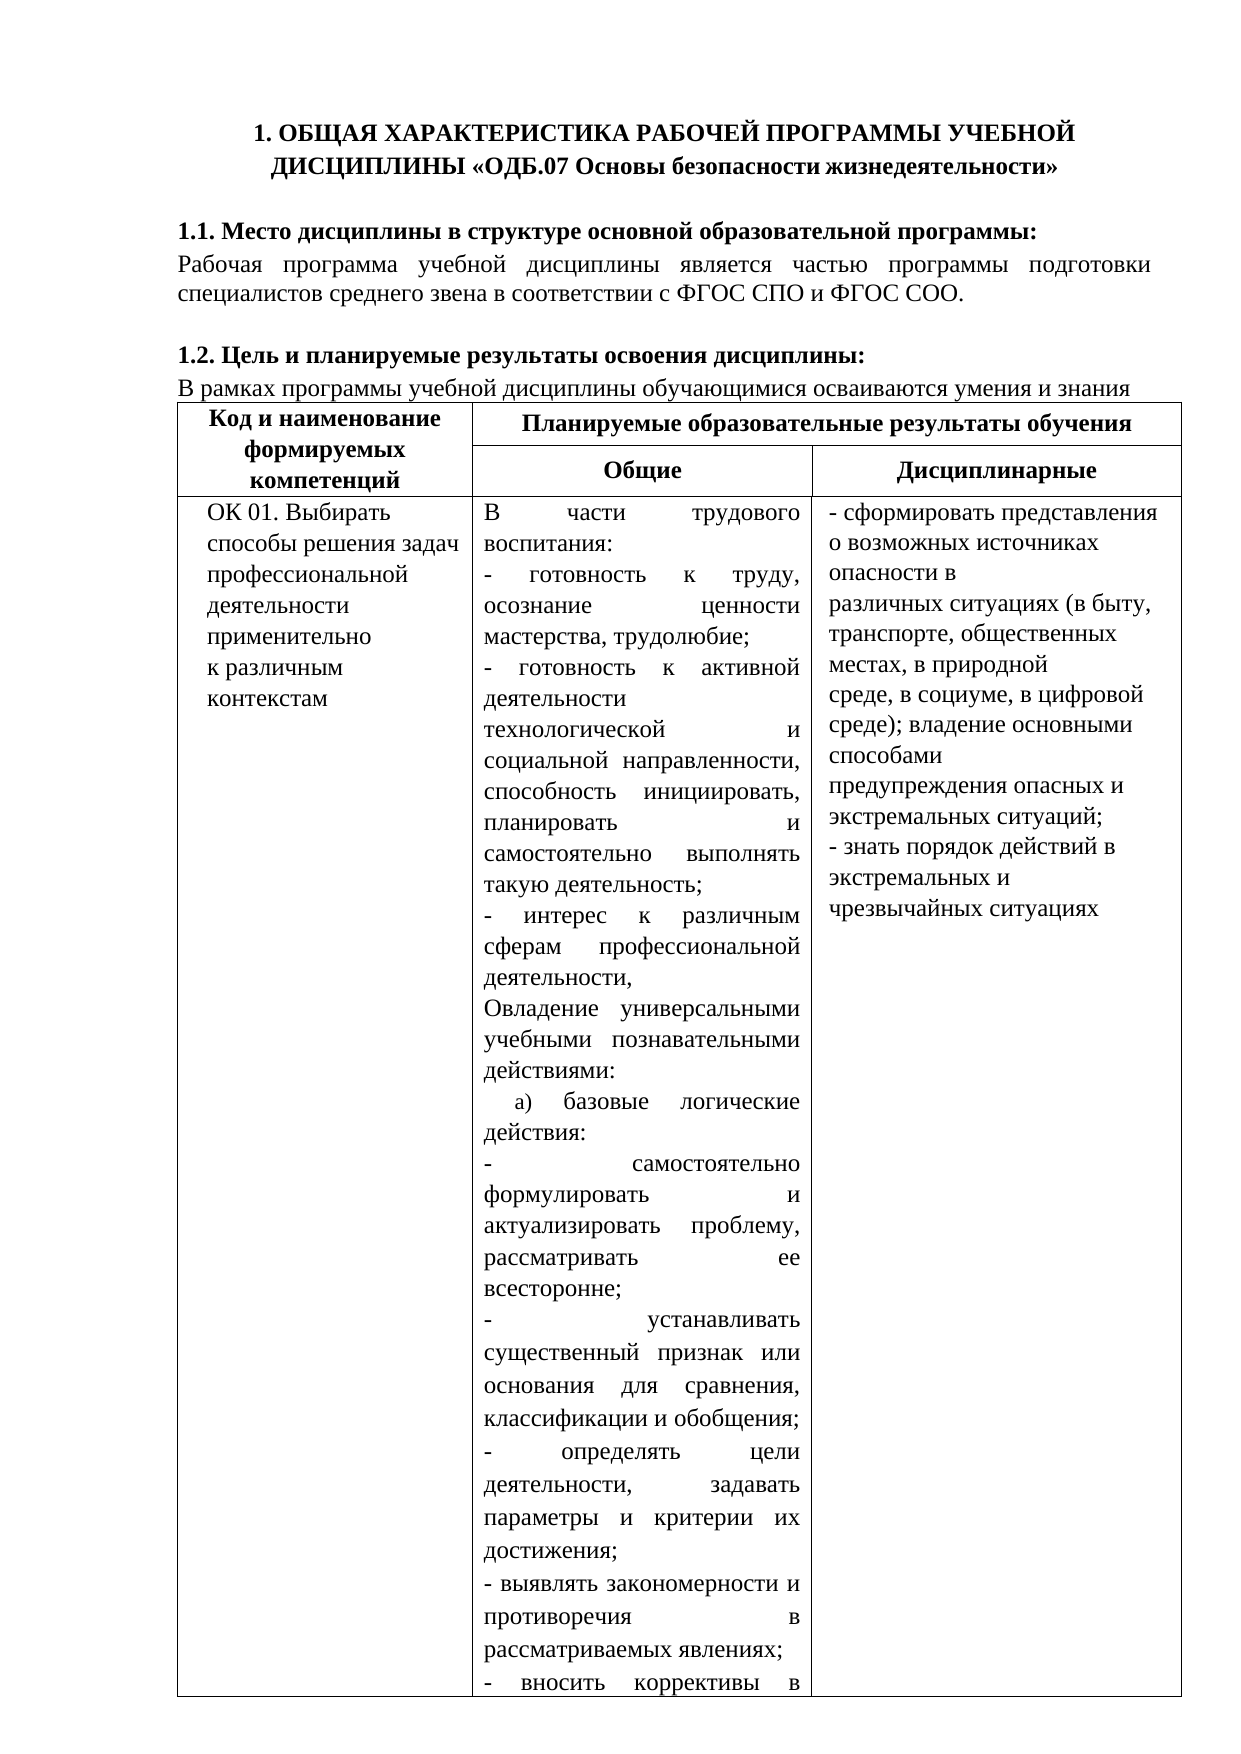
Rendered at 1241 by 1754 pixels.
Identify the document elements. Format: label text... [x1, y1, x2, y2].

text 1.1. Место дисциплины в структуре основной образовательной программы: [177, 216, 1152, 245]
text В рамках программы учебной дисциплины обучающимися осваиваются умения и знания [177, 373, 1152, 402]
text 1. ОБЩАЯ ХАРАКТЕРИСТИКА РАБОЧЕЙ ПРОГРАММЫ УЧЕБНОЙ ДИСЦИПЛИНЫ «ОДБ.07 Основы безопасности жизнедеятельности» [177, 118, 1152, 180]
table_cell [812, 497, 1181, 1696]
table_cell Дисциплинарные [813, 446, 1181, 496]
text 1.2. Цель и планируемые результаты освоения дисциплины: [177, 340, 1152, 369]
text Рабочая программа учебной дисциплины является частью программы подготовки специалистов среднего звена в соответствии с ФГОС СПО и ФГОС СОО. [177, 249, 1152, 307]
table_header Планируемые образовательные результаты обучения [473, 403, 1181, 445]
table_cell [178, 497, 472, 1696]
table_header Код и наименование формируемых компетенций [178, 403, 472, 496]
table_cell Общие [473, 446, 812, 496]
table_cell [473, 497, 811, 1696]
